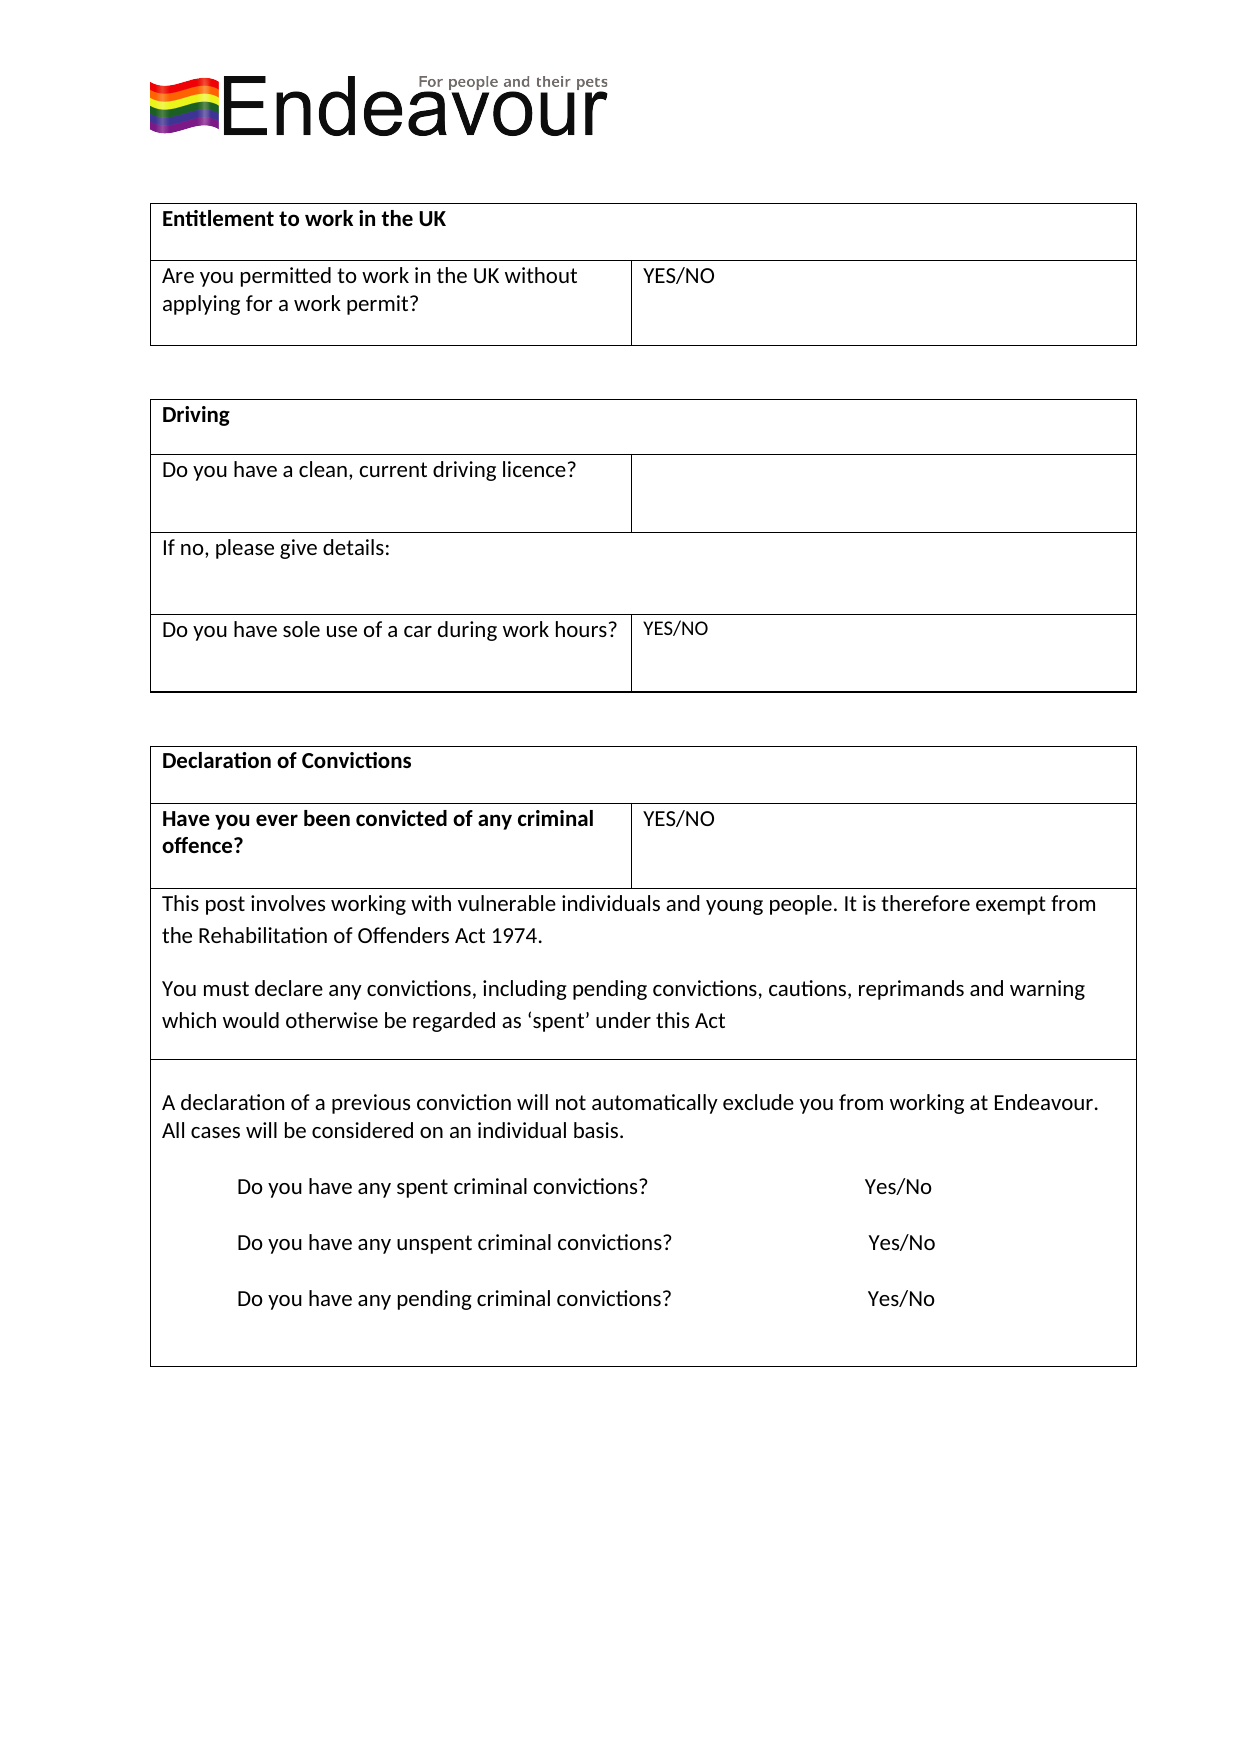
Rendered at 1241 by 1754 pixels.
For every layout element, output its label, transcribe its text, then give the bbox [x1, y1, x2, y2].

table_cell Do you have a clean, current driving licence? [151, 455, 631, 532]
table_cell Have you ever been convicted of any criminal offence? [151, 804, 631, 888]
table_header Entitlement to work in the UK [151, 204, 1136, 260]
table_cell [632, 455, 1136, 532]
table_cell Do you have sole use of a car during work hours? [151, 615, 631, 691]
table_cell Are you permitted to work in the UK without applying for a work permit? [151, 261, 631, 345]
table_cell YES/NO [632, 261, 1136, 345]
table_cell YES/NO [632, 615, 1136, 691]
table_cell YES/NO [632, 804, 1136, 888]
table_cell This post involves working with vulnerable individuals and young people. It is therefore exempt from the Rehabilitation of Offenders Act 1974. You must declare any convictions, including pending convictions, cautions, reprimands and warning which would otherwise be regarded as ‘spent’ under this Act [151, 889, 1136, 1059]
picture [150, 73, 608, 140]
table_header Declaration of Convictions [151, 747, 1136, 803]
table_cell If no, please give details: [151, 533, 1136, 614]
table_header Driving [151, 400, 1136, 454]
table_cell A declaration of a previous conviction will not automatically exclude you from working at Endeavour. All cases will be considered on an individual basis. Do you have any spent criminal convictions? Yes/No Do you have any unspent criminal convictions? Yes/No Do you have any pending criminal convictions? Yes/No [151, 1060, 1136, 1366]
